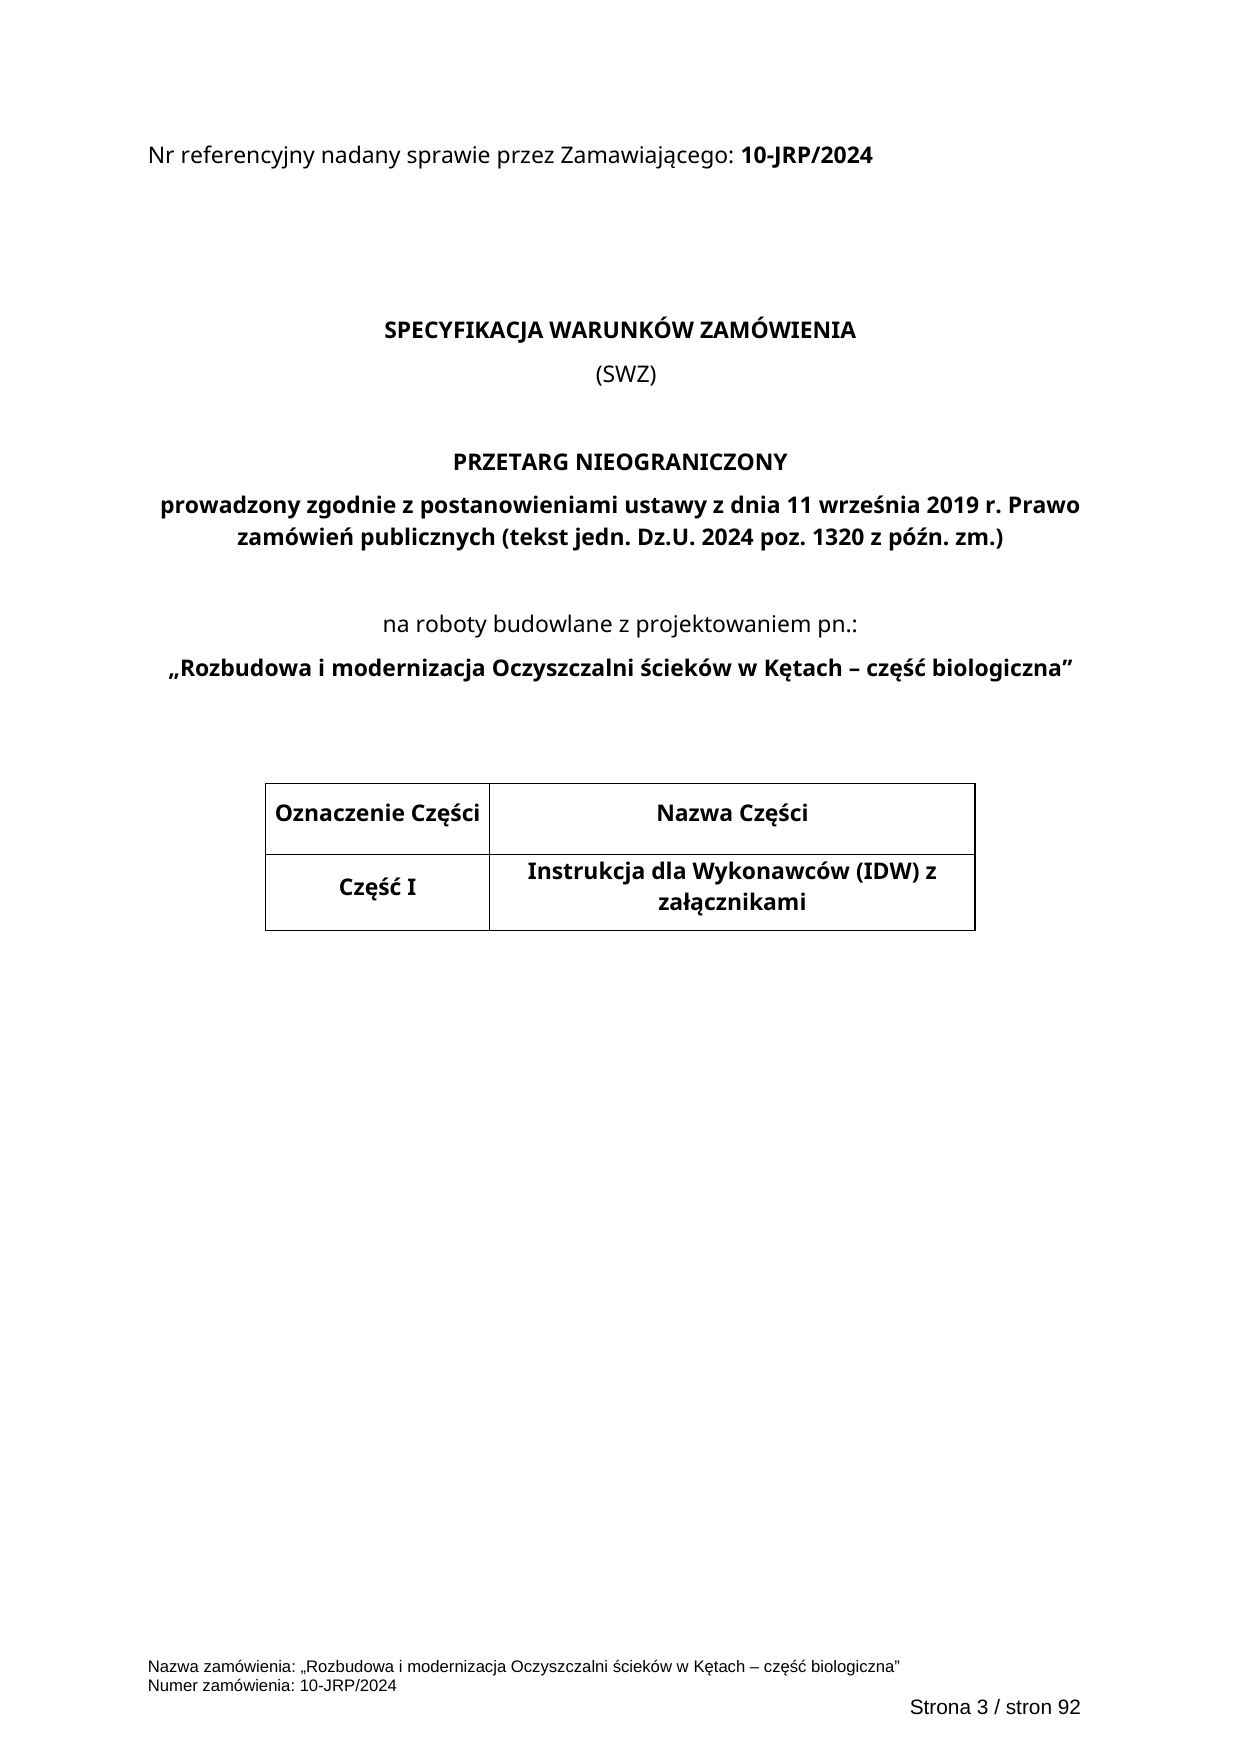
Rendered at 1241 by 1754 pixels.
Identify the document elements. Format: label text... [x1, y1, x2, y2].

table_header Nazwa Części [490, 784, 974, 854]
table_header Oznaczenie Części [266, 784, 489, 854]
table_cell Instrukcja dla Wykonawców (IDW) z załącznikami [490, 855, 974, 930]
text PRZETARG NIEOGRANICZONY [148, 446, 1093, 477]
text na roboty budowlane z projektowaniem pn.: [148, 608, 1093, 639]
text prowadzony zgodnie z postanowieniami ustawy z dnia 11 września 2019 r. Prawo zamówień publicznych (tekst jedn. Dz.U. 2024 poz. 1320 z późn. zm.) [148, 489, 1093, 552]
text Nr referencyjny nadany sprawie przez Zamawiającego: 10-JRP/2024 [148, 139, 1093, 171]
table_cell Część I [266, 855, 489, 930]
text (SWZ) [148, 358, 1093, 389]
text „Rozbudowa i modernizacja Oczyszczalni ścieków w Kętach – część biologiczna” [148, 652, 1093, 683]
text SPECYFIKACJA WARUNKÓW ZAMÓWIENIA [148, 314, 1093, 346]
